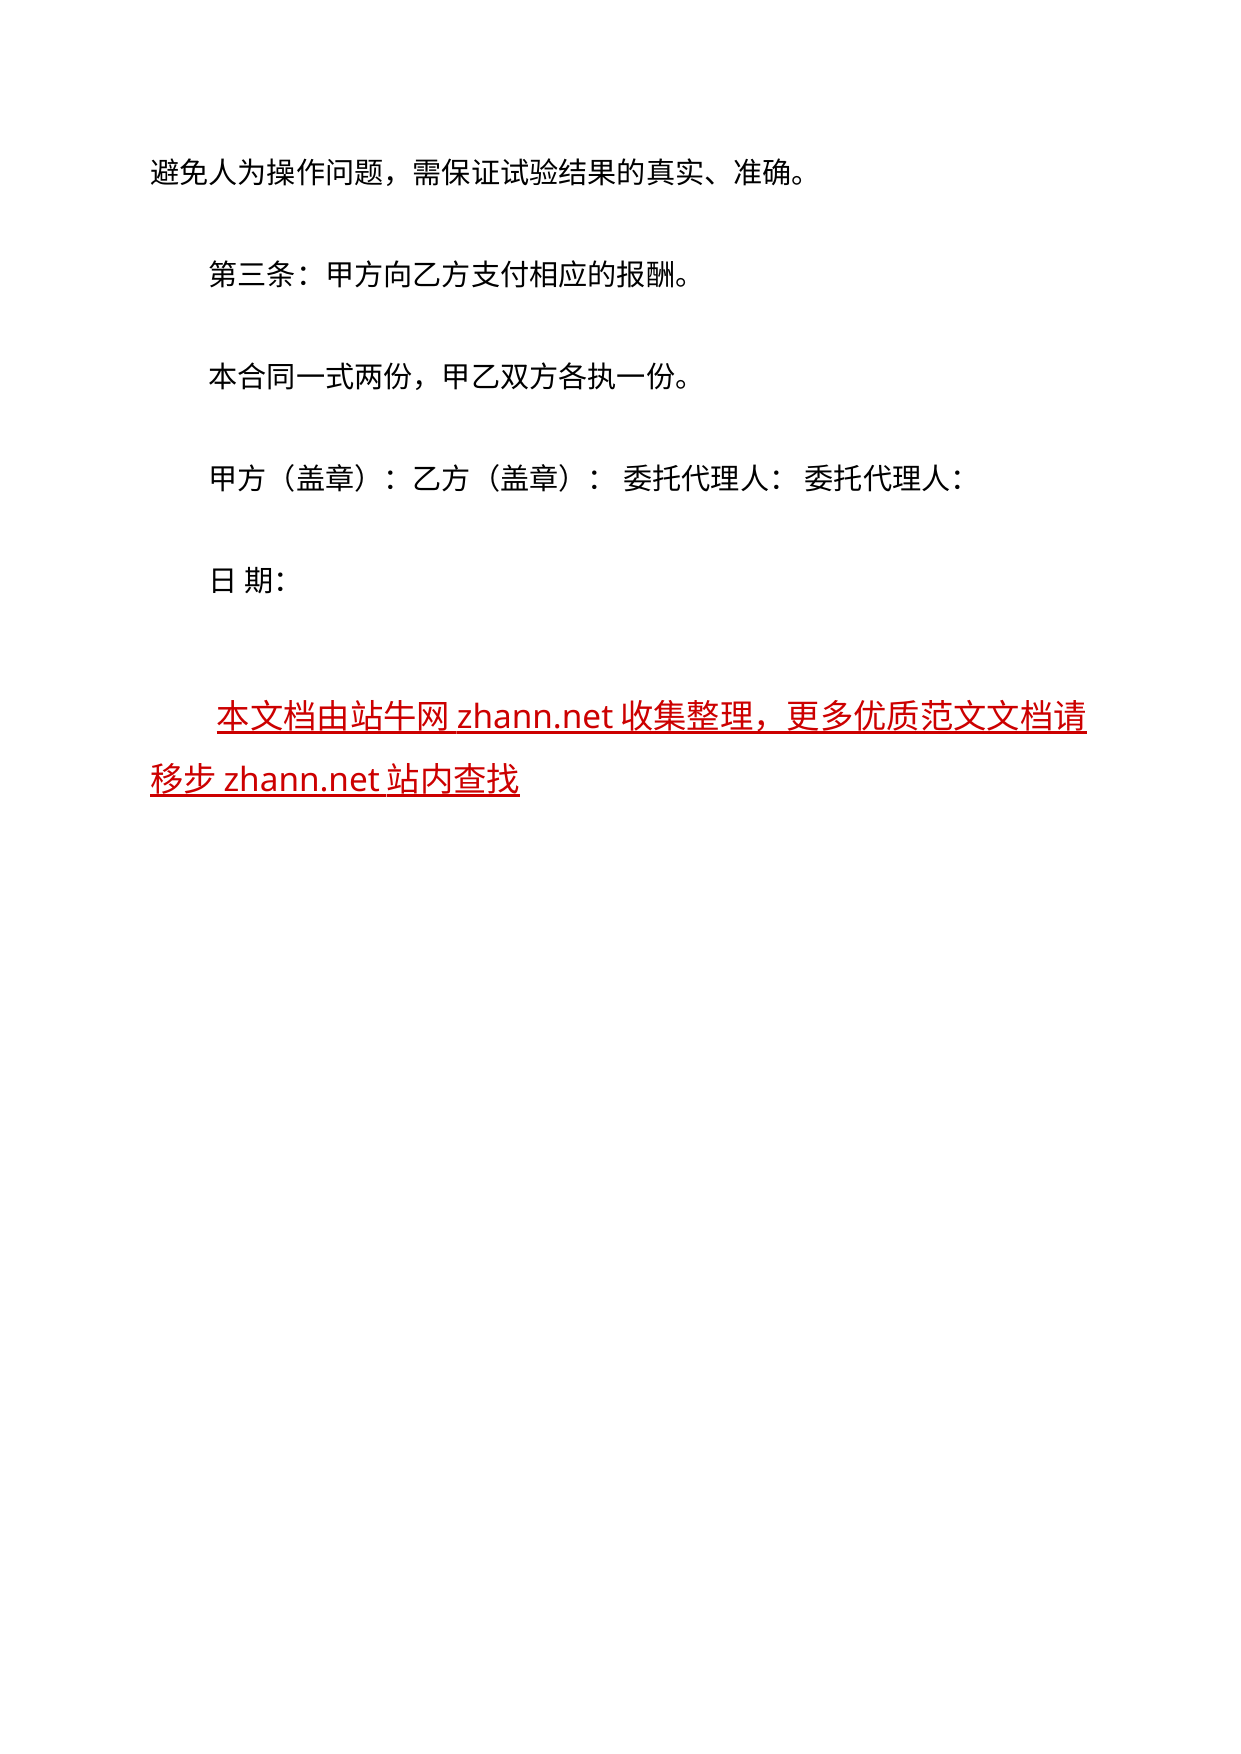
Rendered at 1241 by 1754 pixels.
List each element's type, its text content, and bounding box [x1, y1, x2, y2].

text 第三条：甲方向乙方支付相应的报酬。 [150, 252, 1090, 294]
text 甲方（盖章）：乙方（盖章）： 委托代理人： 委托代理人： [150, 455, 1090, 498]
text 本合同一式两份，甲乙双方各执一份。 [150, 353, 1090, 396]
text 本文档由站牛网zhann.net收集整理，更多优质范文文档请移步zhann.net站内查找 [150, 690, 1090, 801]
text 日 期： [150, 557, 1090, 599]
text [150, 150, 1090, 192]
